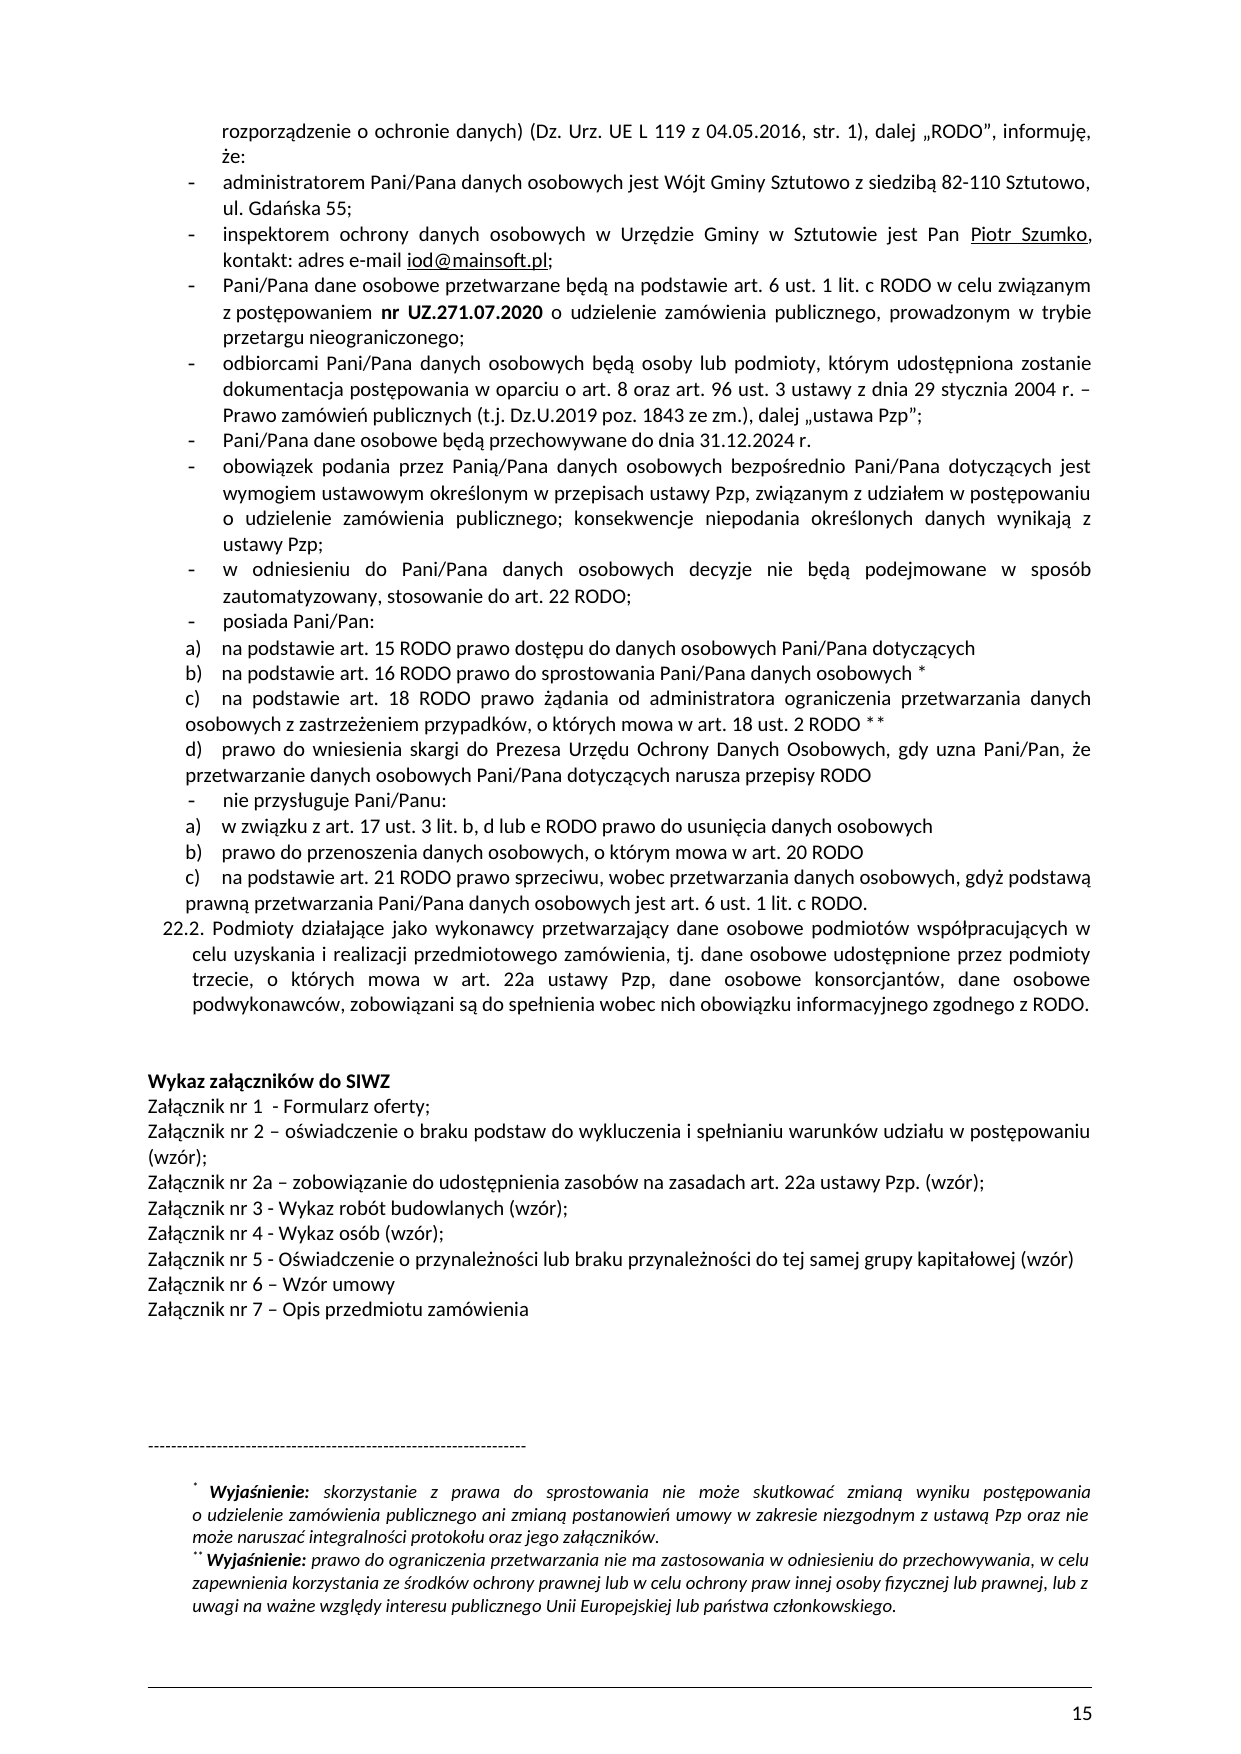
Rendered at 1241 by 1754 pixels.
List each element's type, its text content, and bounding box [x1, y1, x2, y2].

text Załącznik nr 3 - Wykaz robót budowlanych (wzór); [148, 1195, 1092, 1220]
list posiada Pani/Pan: [185, 608, 1092, 635]
text d) prawo do wniesienia skargi do Prezesa Urzędu Ochrony Danych Osobowych, gdy uzna Pani/Pan, że przetwarzanie danych osobowych Pani/Pana dotyczących narusza przepisy RODO [185, 736, 1092, 787]
list Pani/Pana dane osobowe przetwarzane będą na podstawie art. 6 ust. 1 lit. c RODO w celu związanym z postępowaniem nr UZ.271.07.2020 o udzielenie zamówienia publicznego, prowadzonym w trybie przetargu nieograniczonego; [185, 273, 1092, 350]
list * Wyjaśnienie: skorzystanie z prawa do sprostowania nie może skutkować zmianą wyniku postępowania o udzielenie zamówienia publicznego ani zmianą postanowień umowy w zakresie niezgodnym z ustawą Pzp oraz nie może naruszać integralności protokołu oraz jego załączników. [192, 1480, 1092, 1549]
list administratorem Pani/Pana danych osobowych jest Wójt Gminy Sztutowo z siedzibą 82-110 Sztutowo, ul. Gdańska 55; [185, 169, 1092, 221]
text Załącznik nr 7 – Opis przedmiotu zamówienia [148, 1297, 1092, 1322]
text Załącznik nr 2a – zobowiązanie do udostępnienia zasobów na zasadach art. 22a ustawy Pzp. (wzór); [148, 1169, 1092, 1195]
text Załącznik nr 2 – oświadczenie o braku podstaw do wykluczenia i spełnianiu warunków udziału w postępowaniu (wzór); [148, 1119, 1092, 1169]
text ------------------------------------------------------------------ [148, 1434, 1092, 1457]
text Załącznik nr 5 - Oświadczenie o przynależności lub braku przynależności do tej samej grupy kapitałowej (wzór) [148, 1246, 1092, 1271]
list nie przysługuje Pani/Panu: [185, 787, 1092, 814]
list Pani/Pana dane osobowe będą przechowywane do dnia 31.12.2024 r. [185, 427, 1092, 454]
text Załącznik nr 1 - Formularz oferty; [148, 1093, 1092, 1119]
list obowiązek podania przez Panią/Pana danych osobowych bezpośrednio Pani/Pana dotyczących jest wymogiem ustawowym określonym w przepisach ustawy Pzp, związanym z udziałem w postępowaniu o udzielenie zamówienia publicznego; konsekwencje niepodania określonych danych wynikają z ustawy Pzp; [185, 454, 1092, 556]
text b) prawo do przenoszenia danych osobowych, o którym mowa w art. 20 RODO [185, 839, 1092, 864]
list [177, 118, 1092, 169]
list odbiorcami Pani/Pana danych osobowych będą osoby lub podmioty, którym udostępniona zostanie dokumentacja postępowania w oparciu o art. 8 oraz art. 96 ust. 3 ustawy z dnia 29 stycznia 2004 r. – Prawo zamówień publicznych (t.j. Dz.U.2019 poz. 1843 ze zm.), dalej „ustawa Pzp”; [185, 350, 1092, 427]
text c) na podstawie art. 18 RODO prawo żądania od administratora ograniczenia przetwarzania danych osobowych z zastrzeżeniem przypadków, o których mowa w art. 18 ust. 2 RODO ** [185, 686, 1092, 736]
text a) na podstawie art. 15 RODO prawo dostępu do danych osobowych Pani/Pana dotyczących [185, 635, 1092, 660]
text Załącznik nr 6 – Wzór umowy [148, 1271, 1092, 1297]
text 22.2. Podmioty działające jako wykonawcy przetwarzający dane osobowe podmiotów współpracujących w celu uzyskania i realizacji przedmiotowego zamówienia, tj. dane osobowe udostępnione przez podmioty trzecie, o których mowa w art. 22a ustawy Pzp, dane osobowe konsorcjantów, dane osobowe podwykonawców, zobowiązani są do spełnienia wobec nich obowiązku informacyjnego zgodnego z RODO. [162, 915, 1092, 1017]
list w odniesieniu do Pani/Pana danych osobowych decyzje nie będą podejmowane w sposób zautomatyzowany, stosowanie do art. 22 RODO; [185, 556, 1092, 608]
text a) w związku z art. 17 ust. 3 lit. b, d lub e RODO prawo do usunięcia danych osobowych [185, 814, 1092, 839]
list ** Wyjaśnienie: prawo do ograniczenia przetwarzania nie ma zastosowania w odniesieniu do przechowywania, w celu zapewnienia korzystania ze środków ochrony prawnej lub w celu ochrony praw innej osoby fizycznej lub prawnej, lub z uwagi na ważne względy interesu publicznego Unii Europejskiej lub państwa członkowskiego. [192, 1549, 1092, 1617]
text Załącznik nr 4 - Wykaz osób (wzór); [148, 1220, 1092, 1246]
text b) na podstawie art. 16 RODO prawo do sprostowania Pani/Pana danych osobowych * [185, 660, 1092, 686]
list inspektorem ochrony danych osobowych w Urzędzie Gminy w Sztutowie jest Pan Piotr Szumko, kontakt: adres e-mail iod@mainsoft.pl; [185, 221, 1092, 273]
text c) na podstawie art. 21 RODO prawo sprzeciwu, wobec przetwarzania danych osobowych, gdyż podstawą prawną przetwarzania Pani/Pana danych osobowych jest art. 6 ust. 1 lit. c RODO. [185, 864, 1092, 915]
text Wykaz załączników do SIWZ [148, 1068, 1092, 1093]
